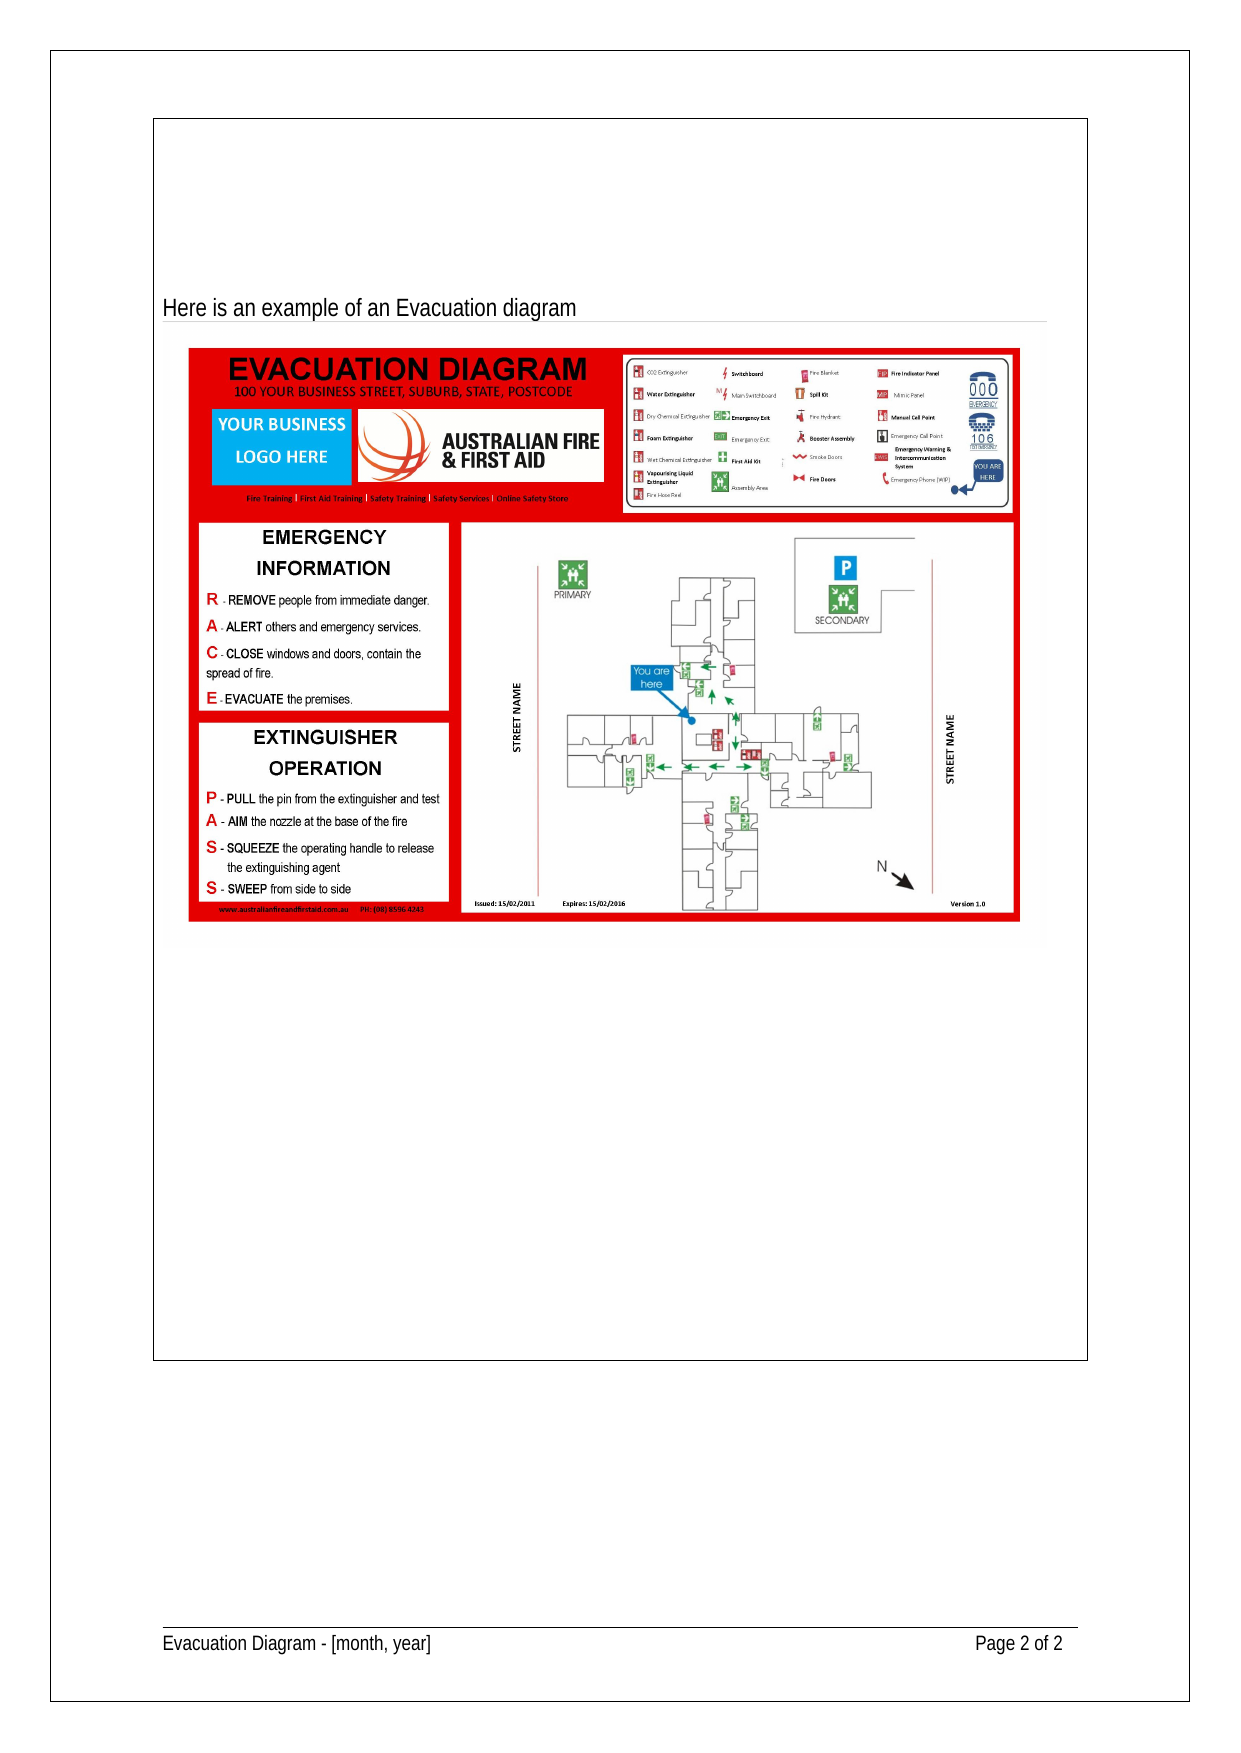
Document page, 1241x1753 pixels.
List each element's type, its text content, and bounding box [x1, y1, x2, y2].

picture [162, 321, 1047, 948]
text Here is an example of an Evacuation diagram [162, 293, 1078, 322]
